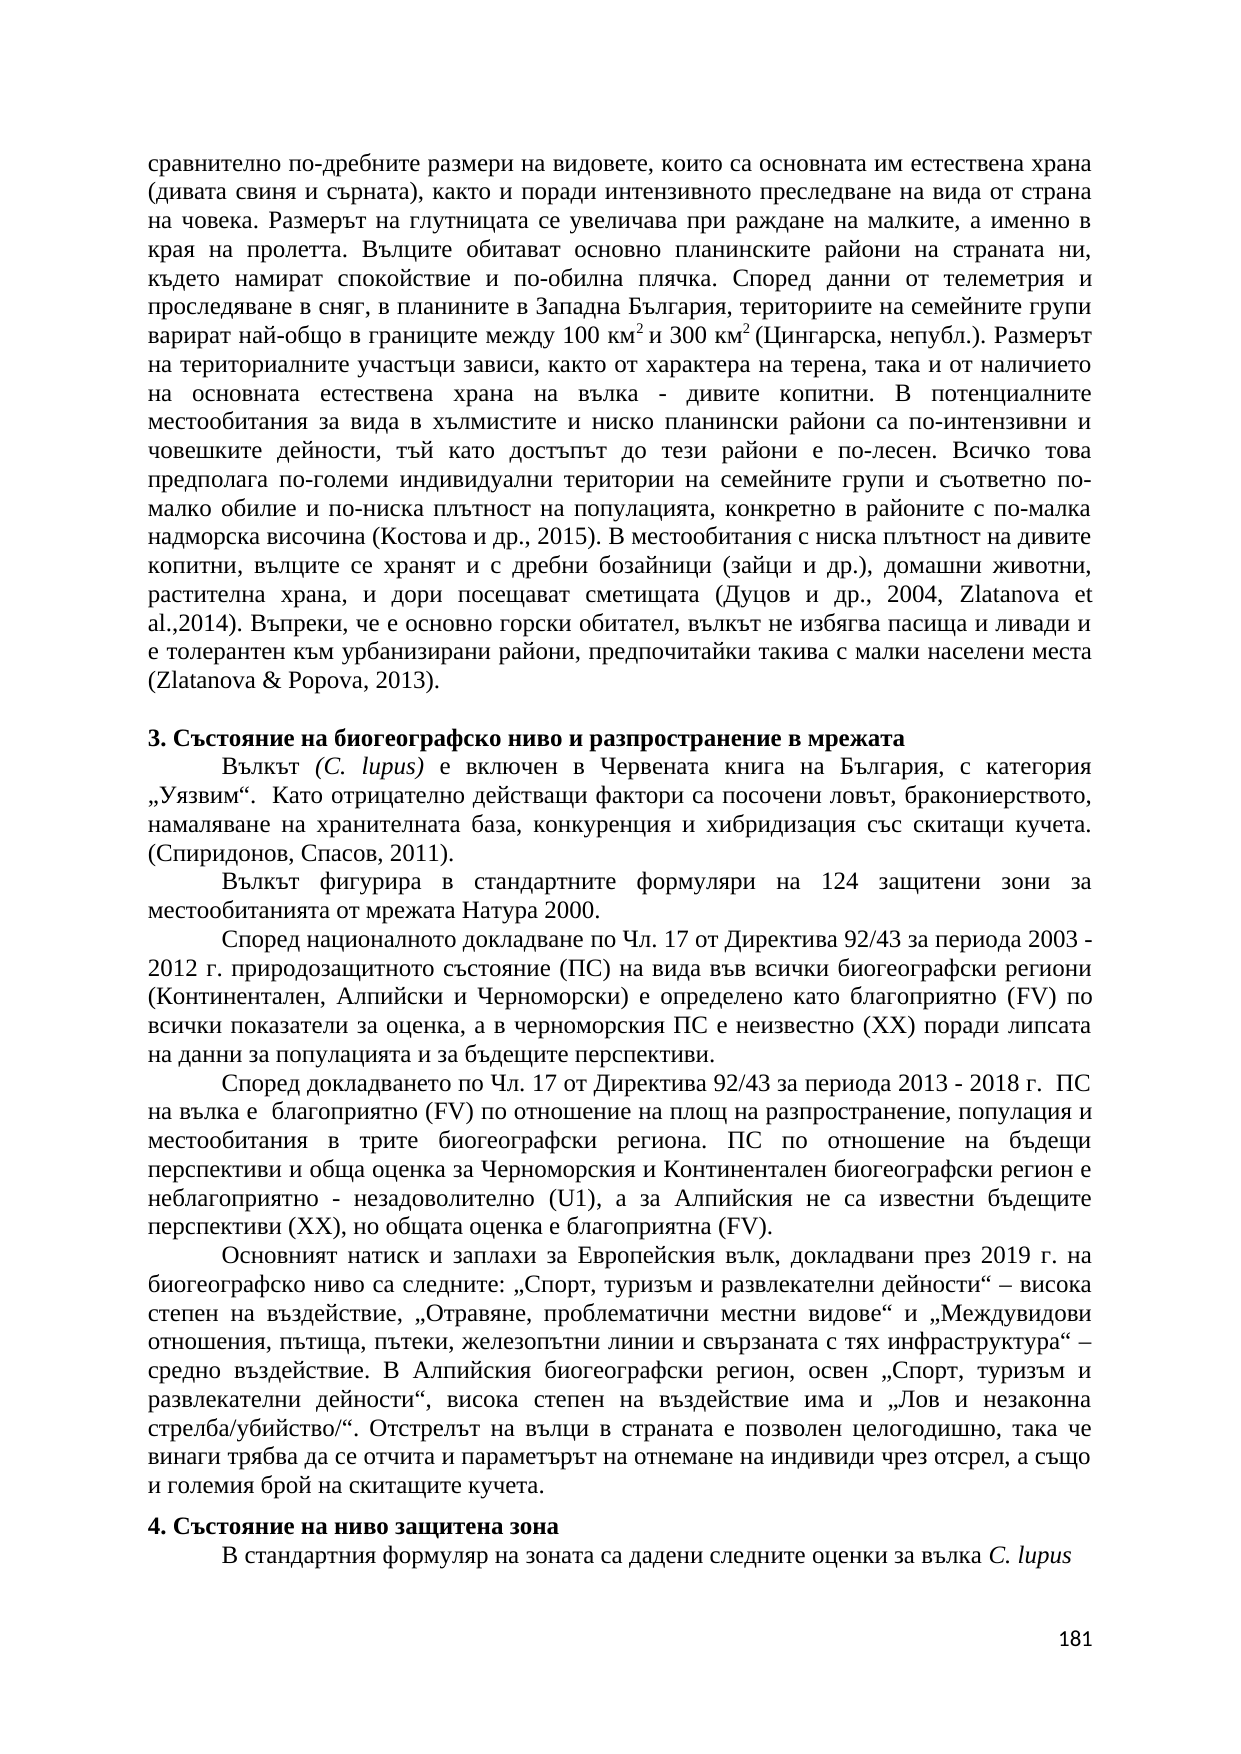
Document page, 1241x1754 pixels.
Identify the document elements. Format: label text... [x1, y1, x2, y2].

text Вълкът фигурира в стандартните формуляри на 124 защитени зони за местообитанията от мрежата Натура 2000. [148, 866, 1093, 924]
text Според националното докладване по Чл. 17 от Директива 92/43 за периода 2003 - 2012 г. природозащитното състояние (ПС) на вида във всички биогеографски региони (Континентален, Алпийски и Черноморски) е определено като благоприятно (FV) по всички показатели за оценка, а в черноморския ПС е неизвестно (ХХ) поради липсата на данни за популацията и за бъдещите перспективи. [148, 924, 1093, 1068]
text 4. Състояние на ниво защитена зона [148, 1511, 1093, 1540]
text 3. Състояние на биогеографско ниво и разпространение в мрежата [148, 723, 1093, 751]
text В стандартния формуляр на зоната са дадени следните оценки за вълка C. lupus [148, 1540, 1093, 1569]
text Основният натиск и заплахи за Европейския вълк, докладвани през 2019 г. на биогеографско ниво са следните: „Спорт, туризъм и развлекателни дейности“ – висока степен на въздействие, „Отравяне, проблематични местни видове“ и „Междувидови отношения, пътища, пътеки, железопътни линии и свързаната с тях инфраструктура“ – средно въздействие. В Алпийския биогеографски регион, освен „Спорт, туризъм и развлекателни дейности“, висока степен на въздействие има и „Лов и незаконна стрелба/убийство/“. Отстрелът на вълци в страната е позволен целогодишно, така че винаги трябва да се отчита и параметърът на отнемане на индивиди чрез отсрел, а също и големия брой на скитащите кучета. [148, 1240, 1093, 1499]
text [148, 148, 1093, 694]
text Според докладването по Чл. 17 от Директива 92/43 за периода 2013 - 2018 г. ПС на вълка е благоприятно (FV) по отношение на площ на разпространение, популация и местообитания в трите биогеографски региона. ПС по отношение на бъдещи перспективи и обща оценка за Черноморския и Континентален биогеографски регион е неблагоприятно - незадоволително (U1), а за Алпийския не са известни бъдещите перспективи (ХХ), но общата оценка е благоприятна (FV). [148, 1068, 1093, 1240]
text Вълкът (C. lupus) е включен в Червената книга на България, с категория „Уязвим“. Като отрицателно действащи фактори са посочени ловът, бракониерството, намаляване на хранителната база, конкуренция и хибридизация със скитащи кучета. (Спиридонов, Спасов, 2011). [148, 751, 1093, 866]
